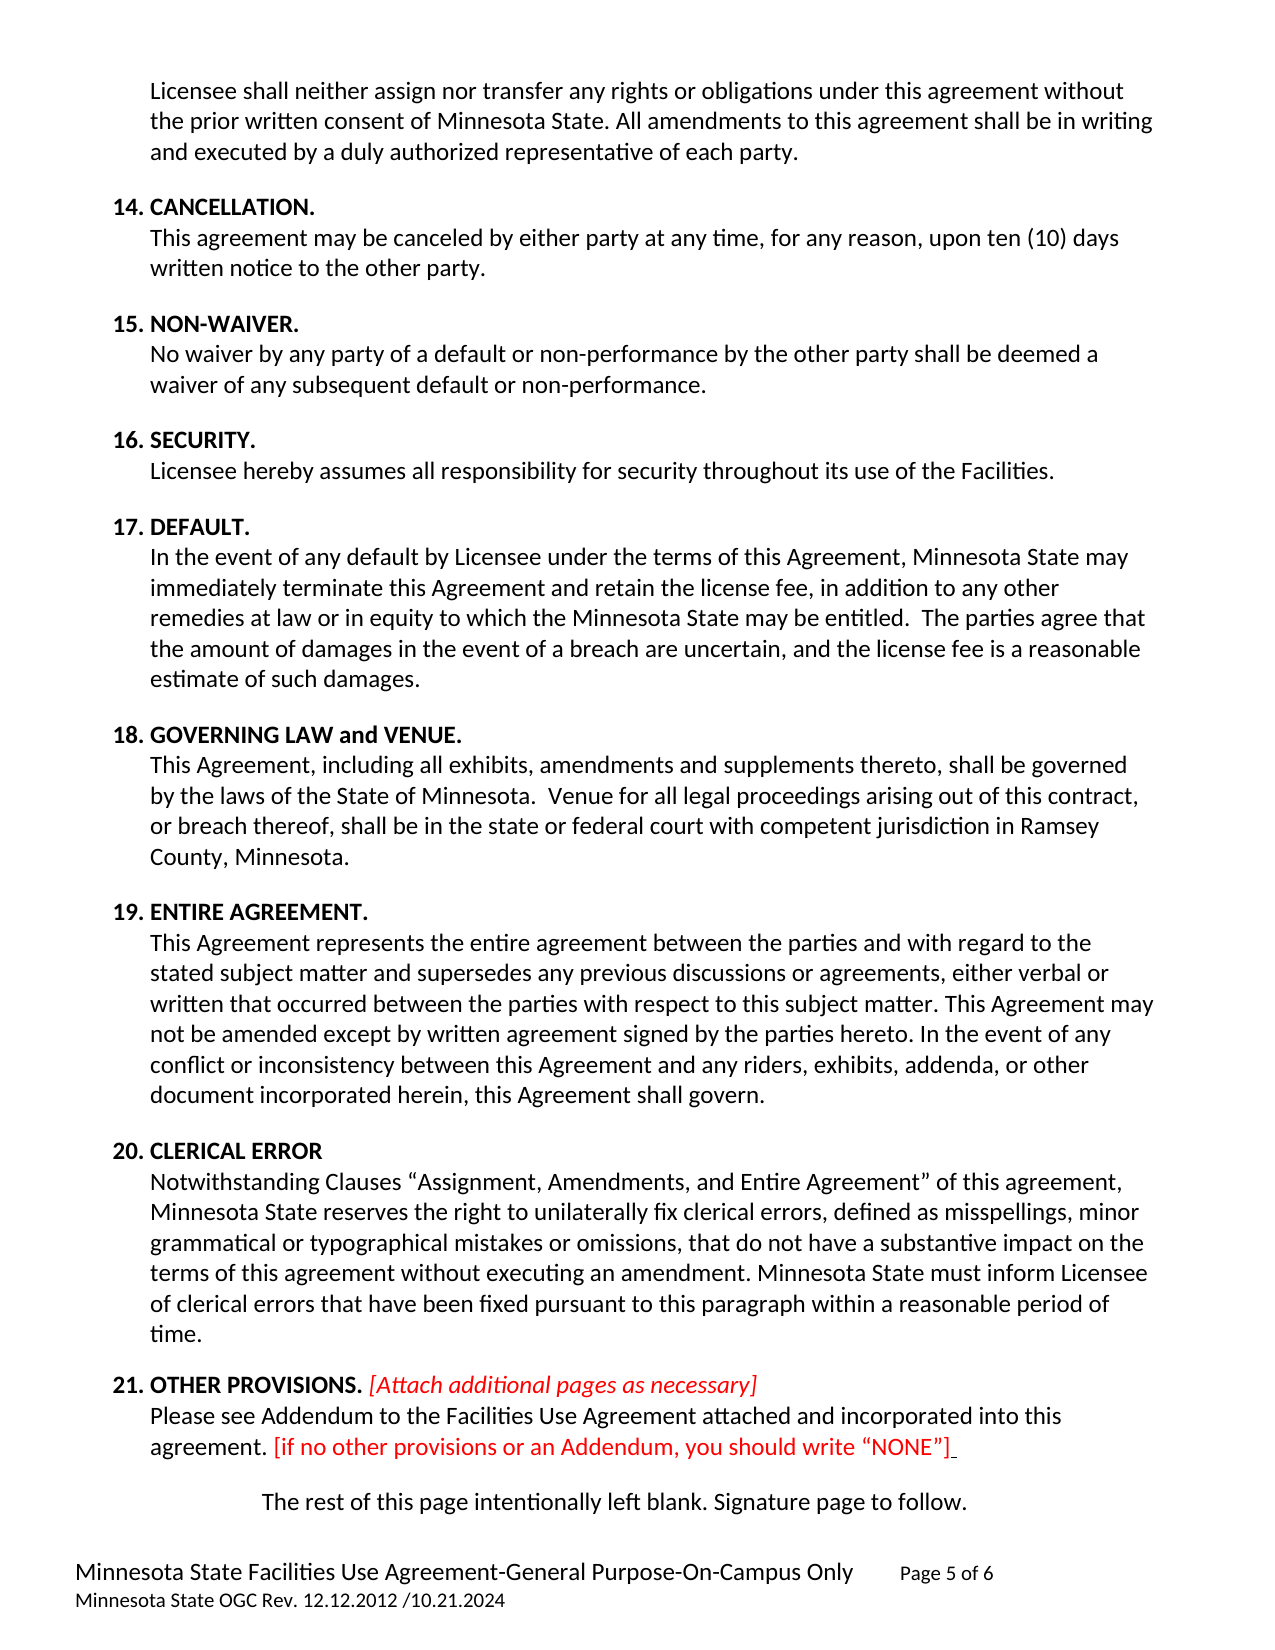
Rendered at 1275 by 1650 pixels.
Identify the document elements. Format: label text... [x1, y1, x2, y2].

list DEFAULT. [112, 511, 1155, 541]
text In the event of any default by Licensee under the terms of this Agreement, Minnesota State may immediately terminate this Agreement and retain the license fee, in addition to any other remedies at law or in equity to which the Minnesota State may be entitled. The parties agree that the amount of damages in the event of a breach are uncertain, and the license fee is a reasonable estimate of such damages. [150, 541, 1155, 694]
list CANCELLATION. [112, 192, 1155, 222]
text The rest of this page intentionally left blank. Signature page to follow. [75, 1486, 1155, 1517]
list GOVERNING LAW and VENUE. [112, 719, 1155, 749]
list CLERICAL ERROR [112, 1135, 1155, 1166]
text This agreement may be canceled by either party at any time, for any reason, upon ten (10) days written notice to the other party. [150, 222, 1155, 283]
text Notwithstanding Clauses “Assignment, Amendments, and Entire Agreement” of this agreement, Minnesota State reserves the right to unilaterally fix clerical errors, defined as misspellings, minor grammatical or typographical mistakes or omissions, that do not have a substantive impact on the terms of this agreement without executing an amendment. Minnesota State must inform Licensee of clerical errors that have been fixed pursuant to this paragraph within a reasonable period of time. [150, 1166, 1155, 1349]
list ENTIRE AGREEMENT. [112, 896, 1155, 927]
list OTHER PROVISIONS. [Attach additional pages as necessary] [112, 1369, 1155, 1400]
list NON-WAIVER. [112, 308, 1155, 339]
text No waiver by any party of a default or non-performance by the other party shall be deemed a waiver of any subsequent default or non-performance. [150, 339, 1155, 400]
list SECURITY. [112, 425, 1155, 455]
text Please see Addendum to the Facilities Use Agreement attached and incorporated into this agreement. [if no other provisions or an Addendum, you should write “NONE”] [150, 1400, 1155, 1461]
text This Agreement represents the entire agreement between the parties and with regard to the stated subject matter and supersedes any previous discussions or agreements, either verbal or written that occurred between the parties with respect to this subject matter. This Agreement may not be amended except by written agreement signed by the parties hereto. In the event of any conflict or inconsistency between this Agreement and any riders, exhibits, addenda, or other document incorporated herein, this Agreement shall govern. [150, 927, 1155, 1110]
text Licensee shall neither assign nor transfer any rights or obligations under this agreement without the prior written consent of Minnesota State. All amendments to this agreement shall be in writing and executed by a duly authorized representative of each party. [150, 75, 1155, 167]
text Licensee hereby assumes all responsibility for security throughout its use of the Facilities. [150, 455, 1155, 486]
text This Agreement, including all exhibits, amendments and supplements thereto, shall be governed by the laws of the State of Minnesota. Venue for all legal proceedings arising out of this contract, or breach thereof, shall be in the state or federal court with competent jurisdiction in Ramsey County, Minnesota. [150, 749, 1155, 871]
